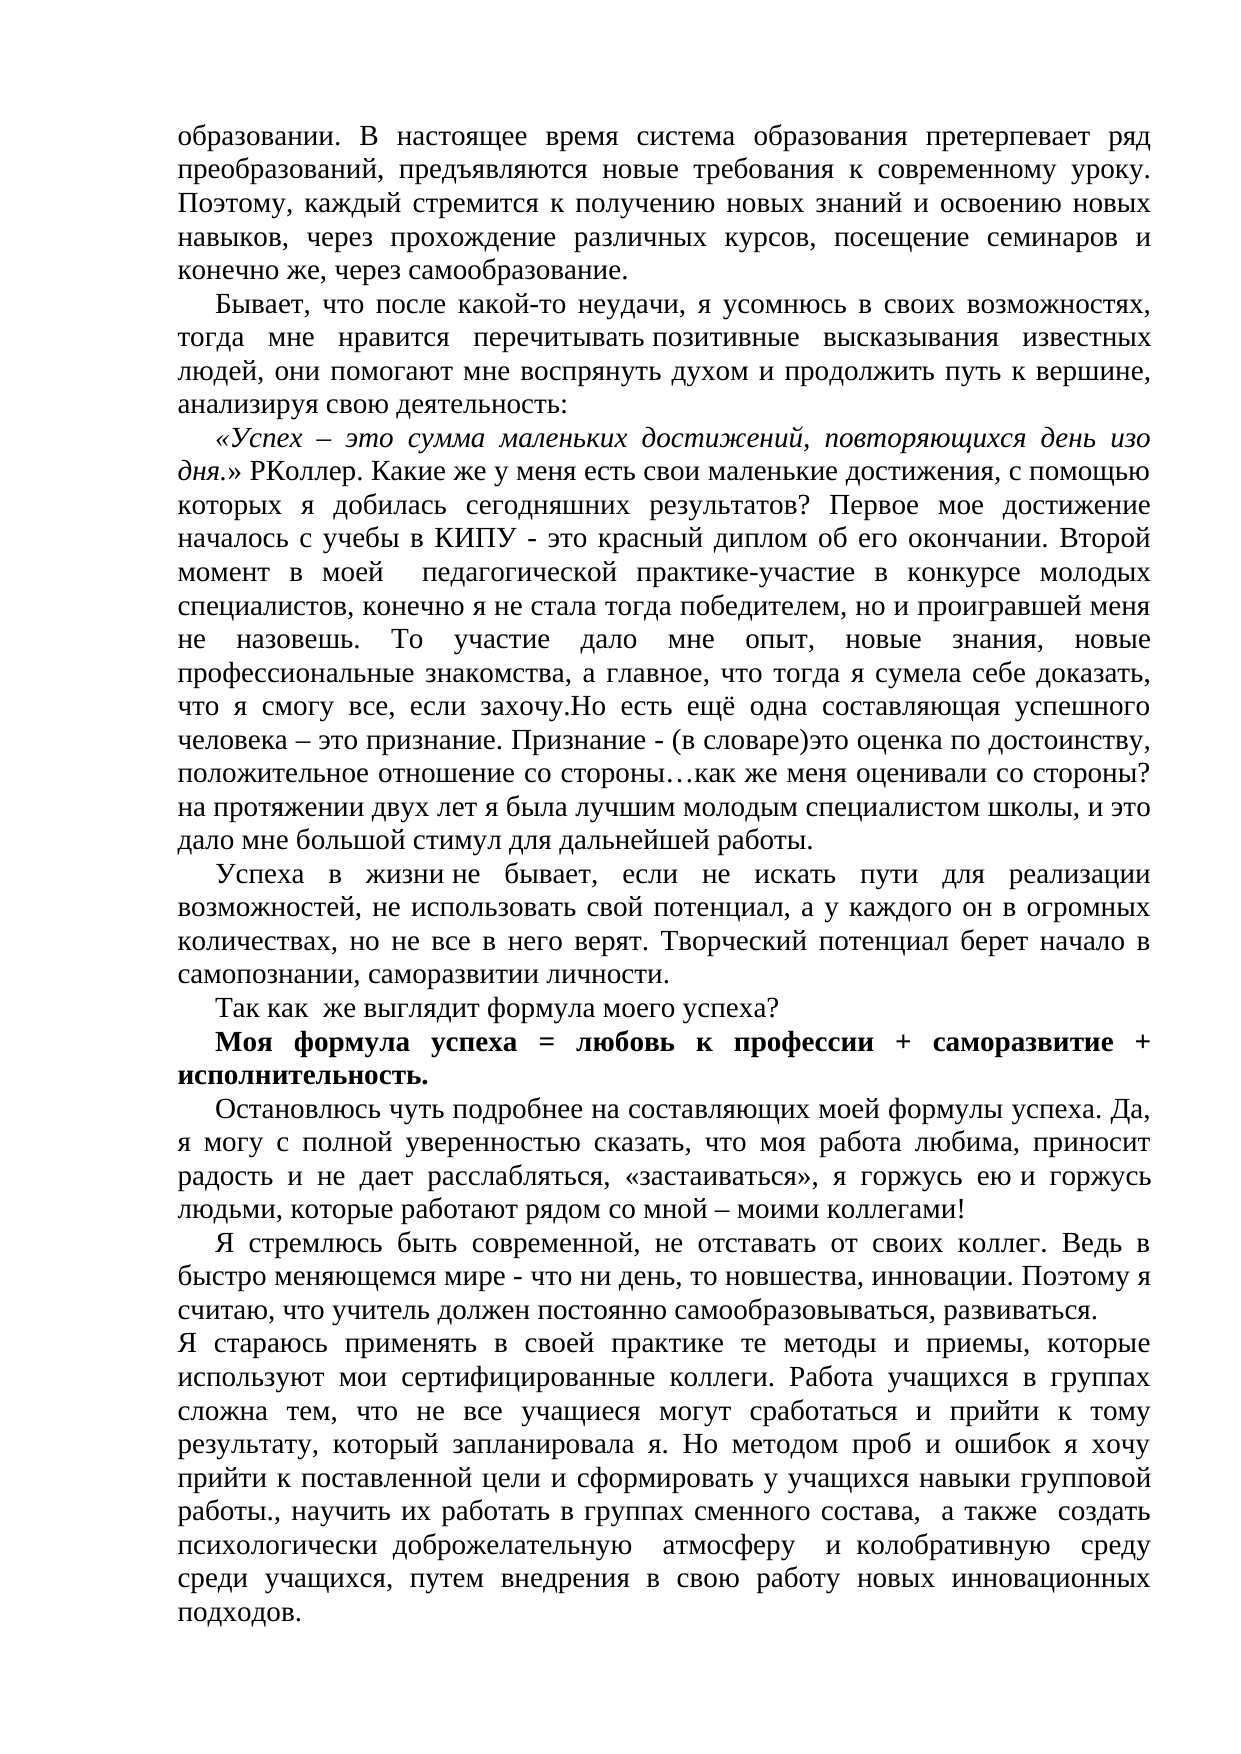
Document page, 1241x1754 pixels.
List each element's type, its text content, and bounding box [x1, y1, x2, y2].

text Я стараюсь применять в своей практике те методы и приемы, которые используют мои сертифицированные коллеги. Работа учащихся в группах сложна тем, что не все учащиеся могут сработаться и прийти к тому результату, который запланировала я. Но методом проб и ошибок я хочу прийти к поставленной цели и сформировать у учащихся навыки групповой работы., научить их работать в группах сменного состава, а также создать психологически доброжелательную атмосферу и колобративную среду среди учащихся, путем внедрения в свою работу новых инновационных подходов. [177, 1326, 1152, 1627]
text Я стремлюсь быть современной, не отставать от своих коллег. Ведь в быстро меняющемся мире - что ни день, то новшества, инновации. Поэтому я считаю, что учитель должен постоянно самообразовываться, развиваться. [177, 1225, 1152, 1326]
text Успеха в жизни не бывает, если не искать пути для реализации возможностей, не использовать свой потенциал, а у каждого он в огромных количествах, но не все в него верят. Творческий потенциал берет начало в самопознании, саморазвитии личности. [177, 856, 1152, 990]
text Так как же выглядит формула моего успеха? [177, 990, 1152, 1024]
text Остановлюсь чуть подробнее на составляющих моей формулы успеха. Да, я могу с полной уверенностью сказать, что моя работа любима, приносит радость и не дает расслабляться, «застаиваться», я горжусь ею и горжусь людьми, которые работают рядом со мной – моими коллегами! [177, 1091, 1152, 1225]
text Моя формула успеха = любовь к профессии + саморазвитие + исполнительность. [177, 1024, 1152, 1091]
text Бывает, что после какой-то неудачи, я усомнюсь в своих возможностях, тогда мне нравится перечитывать позитивные высказывания известных людей, они помогают мне воспрянуть духом и продолжить путь к вершине, анализируя свою деятельность: [177, 286, 1152, 420]
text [177, 118, 1152, 286]
text «Успех – это сумма маленьких достижений, повторяющихся день изо дня.» РКоллер. Какие же у меня есть свои маленькие достижения, с помощью которых я добилась сегодняшних результатов? Первое мое достижение началось с учебы в КИПУ - это красный диплом об его окончании. Второй момент в моей педагогической практике-участие в конкурсе молодых специалистов, конечно я не стала тогда победителем, но и проигравшей меня не назовешь. То участие дало мне опыт, новые знания, новые профессиональные знакомства, а главное, что тогда я сумела себе доказать, что я смогу все, если захочу.Но есть ещё одна составляющая успешного человека – это признание. Признание - (в словаре)это оценка по достоинству, положительное отношение со стороны…как же меня оценивали со стороны?на протяжении двух лет я была лучшим молодым специалистом школы, и это дало мне большой стимул для дальнейшей работы. [177, 420, 1152, 856]
